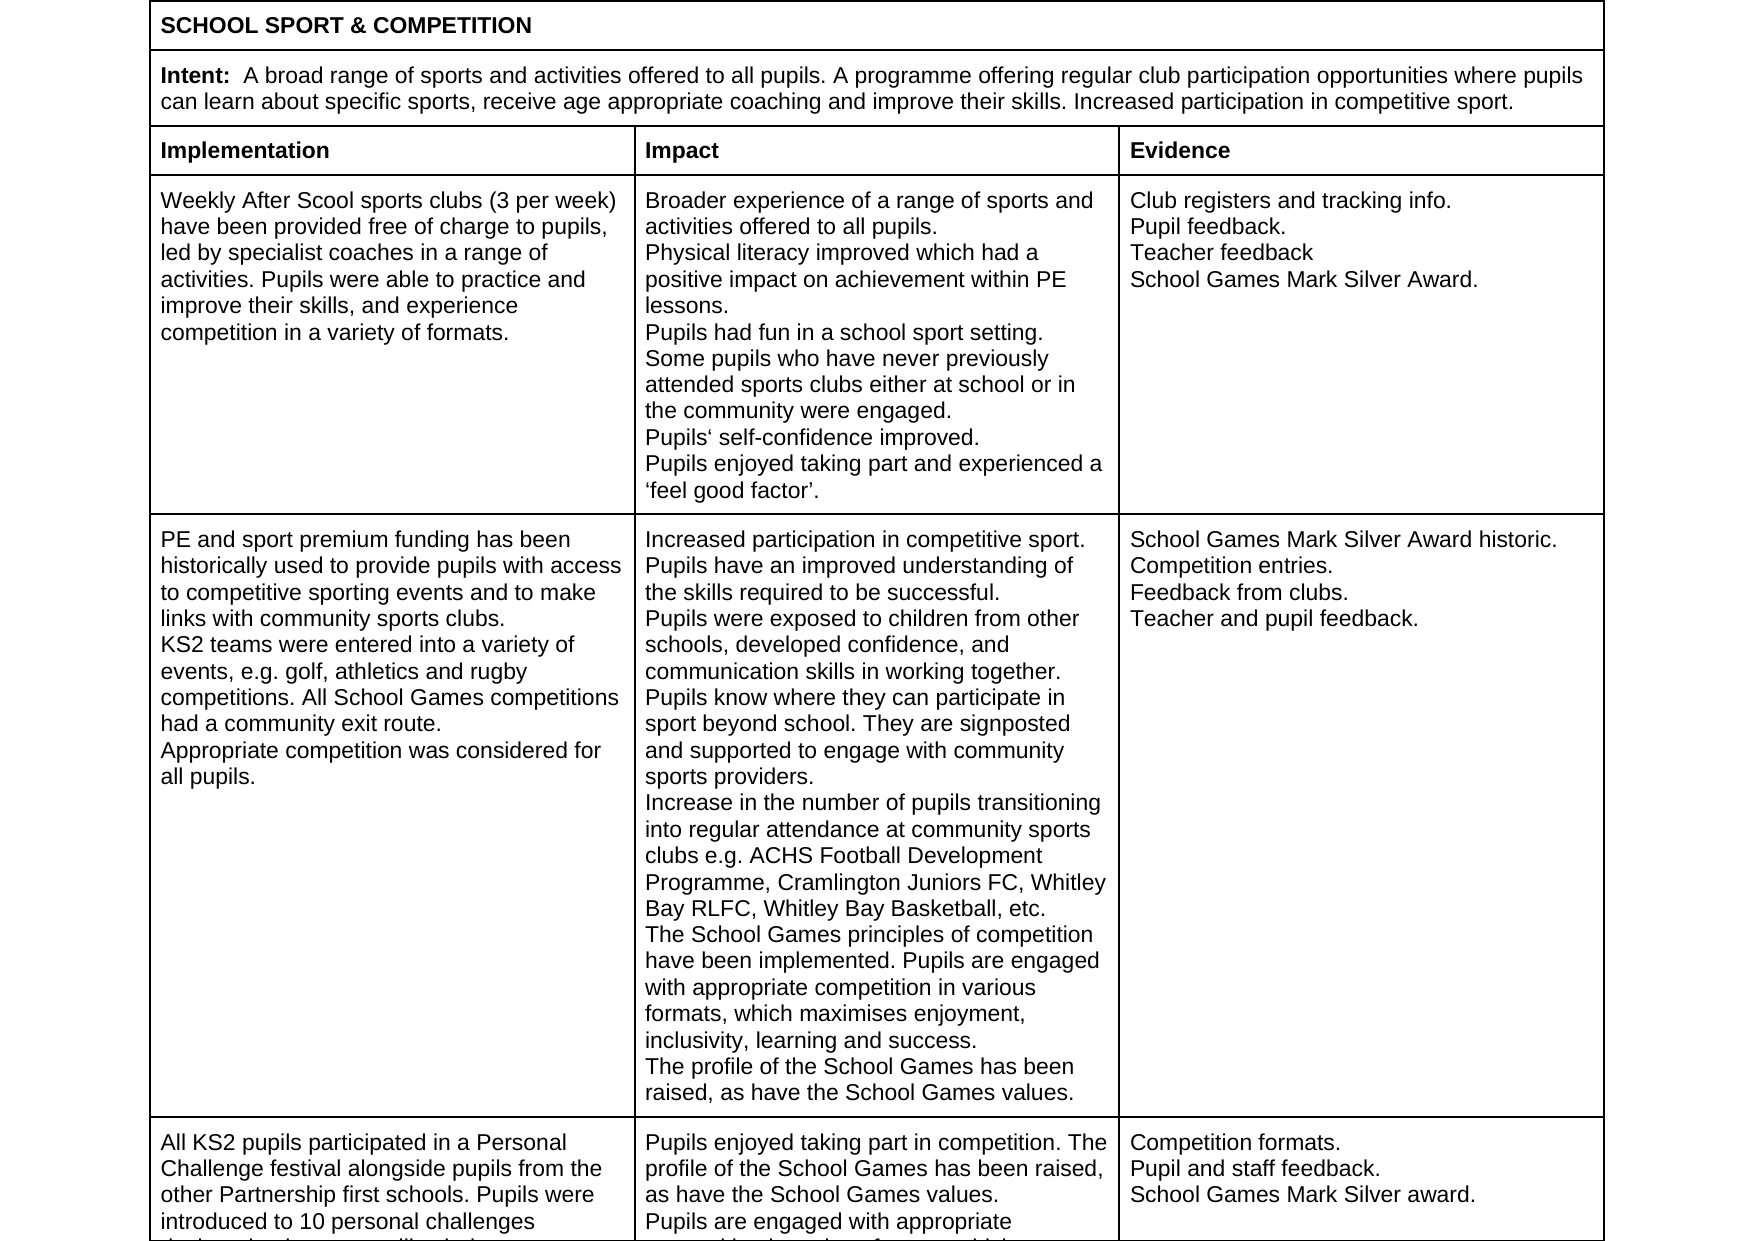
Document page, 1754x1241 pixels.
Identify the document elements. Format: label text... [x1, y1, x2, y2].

table_cell Implementation [151, 127, 634, 174]
table_cell Evidence [1120, 127, 1603, 174]
table_cell Pupils enjoyed taking part in competition. The profile of the School Games has been raised, as have the School Games values. Pupils are engaged with appropriate competition in various formats which maximises enjoyment, inclusivity, learning and success. Competitive activities recognise pupils’ personal achievements. Pupils feel that they are making progress and are getting satisfaction from this. The focus is on the process rather than the outcome (on the learning and values development of pupils, rather than purely the result). Pupils developed their physical competence alongside skills in goal setting, resilience and determination. Pupils have a greater awareness and understanding of the School Games values and how to apply these. Pupils were exposed to children from other schools, developed confidence, and communication skills in working together. [636, 1118, 1118, 1240]
table_cell Impact [636, 127, 1118, 174]
table_cell School Games Mark Silver Award historic. Competition entries. Feedback from clubs. Teacher and pupil feedback. [1120, 515, 1603, 1116]
table_header SCHOOL SPORT & COMPETITION [151, 2, 1603, 49]
table_cell Competition formats. Pupil and staff feedback. School Games Mark Silver award. [1120, 1118, 1603, 1240]
table_cell Weekly After Scool sports clubs (3 per week) have been provided free of charge to pupils, led by specialist coaches in a range of activities. Pupils were able to practice and improve their skills, and experience competition in a variety of formats. [151, 176, 634, 513]
table_cell Intent: A broad range of sports and activities offered to all pupils. A programme offering regular club participation opportunities where pupils can learn about specific sports, receive age appropriate coaching and improve their skills. Increased participation in competitive sport. [151, 51, 1603, 125]
table_cell Broader experience of a range of sports and activities offered to all pupils. Physical literacy improved which had a positive impact on achievement within PE lessons. Pupils had fun in a school sport setting. Some pupils who have never previously attended sports clubs either at school or in the community were engaged. Pupils‘ self-confidence improved. Pupils enjoyed taking part and experienced a ‘feel good factor’. [636, 176, 1118, 513]
table_cell Increased participation in competitive sport. Pupils have an improved understanding of the skills required to be successful. Pupils were exposed to children from other schools, developed confidence, and communication skills in working together. Pupils know where they can participate in sport beyond school. They are signposted and supported to engage with community sports providers. Increase in the number of pupils transitioning into regular attendance at community sports clubs e.g. ACHS Football Development Programme, Cramlington Juniors FC, Whitley Bay RLFC, Whitley Bay Basketball, etc. The School Games principles of competition have been implemented. Pupils are engaged with appropriate competition in various formats, which maximises enjoyment, inclusivity, learning and success. The profile of the School Games has been raised, as have the School Games values. [636, 515, 1118, 1116]
table_cell PE and sport premium funding has been historically used to provide pupils with access to competitive sporting events and to make links with community sports clubs. KS2 teams were entered into a variety of events, e.g. golf, athletics and rugby competitions. All School Games competitions had a community exit route. Appropriate competition was considered for all pupils. [151, 515, 634, 1116]
table_cell Club registers and tracking info. Pupil feedback. Teacher feedback School Games Mark Silver Award. [1120, 176, 1603, 513]
table_cell All KS2 pupils participated in a Personal Challenge festival alongside pupils from the other Partnership first schools. Pupils were introduced to 10 personal challenges designed to improve agility, balance, strength, stamina and reaction time. Children were given a booklet to record their best scores in each challenge at the festival and were encouraged to continue practising back at school / home and to record their progress. Each challenge was also linked to one of the Schools Games values. [151, 1118, 634, 1240]
